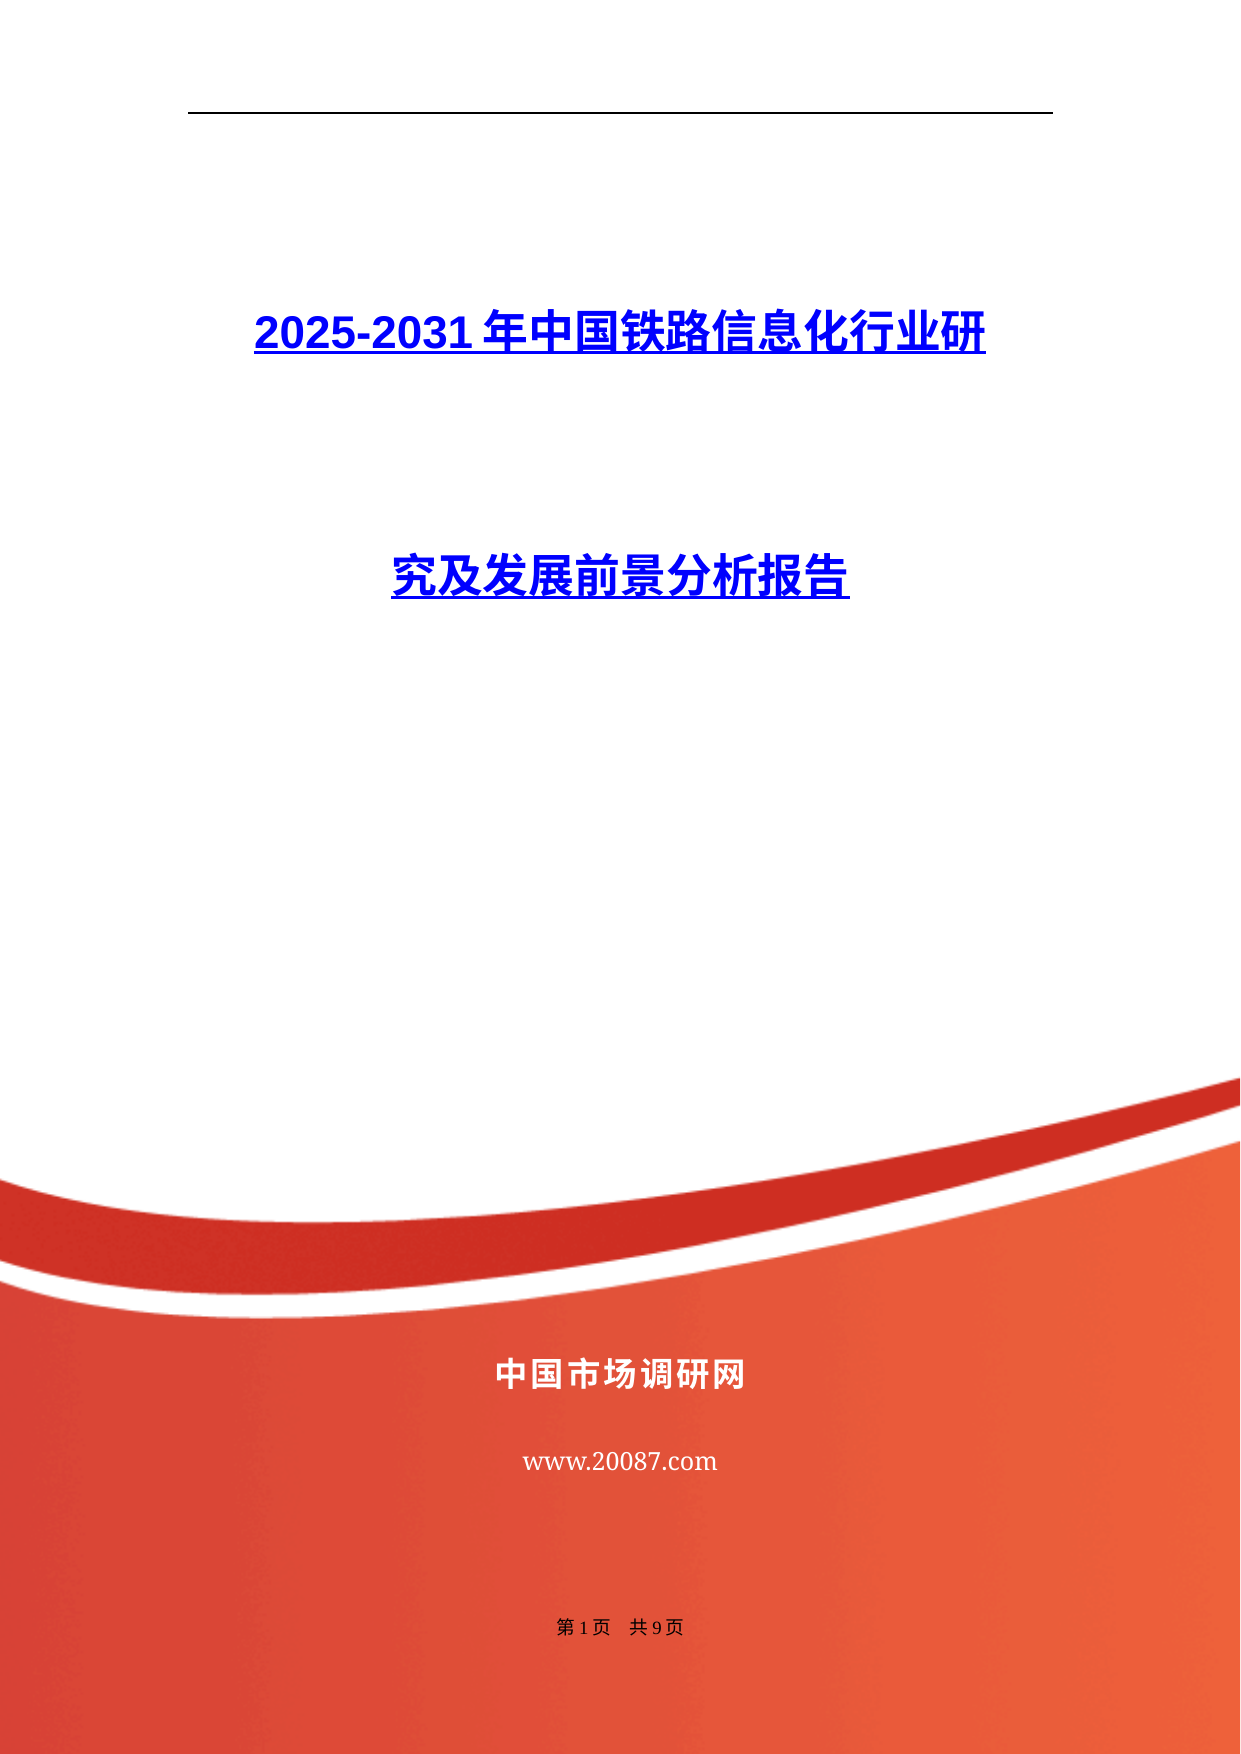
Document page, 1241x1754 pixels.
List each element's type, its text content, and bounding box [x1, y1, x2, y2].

table_header 2025-2031年中国铁路信息化行业研究及发展前景分析报告 [188, 207, 1053, 773]
picture [0, 1006, 1241, 1754]
subtitle 中国市场调研网 [187, 1339, 1053, 1404]
text www.20087.com [187, 1428, 1053, 1493]
